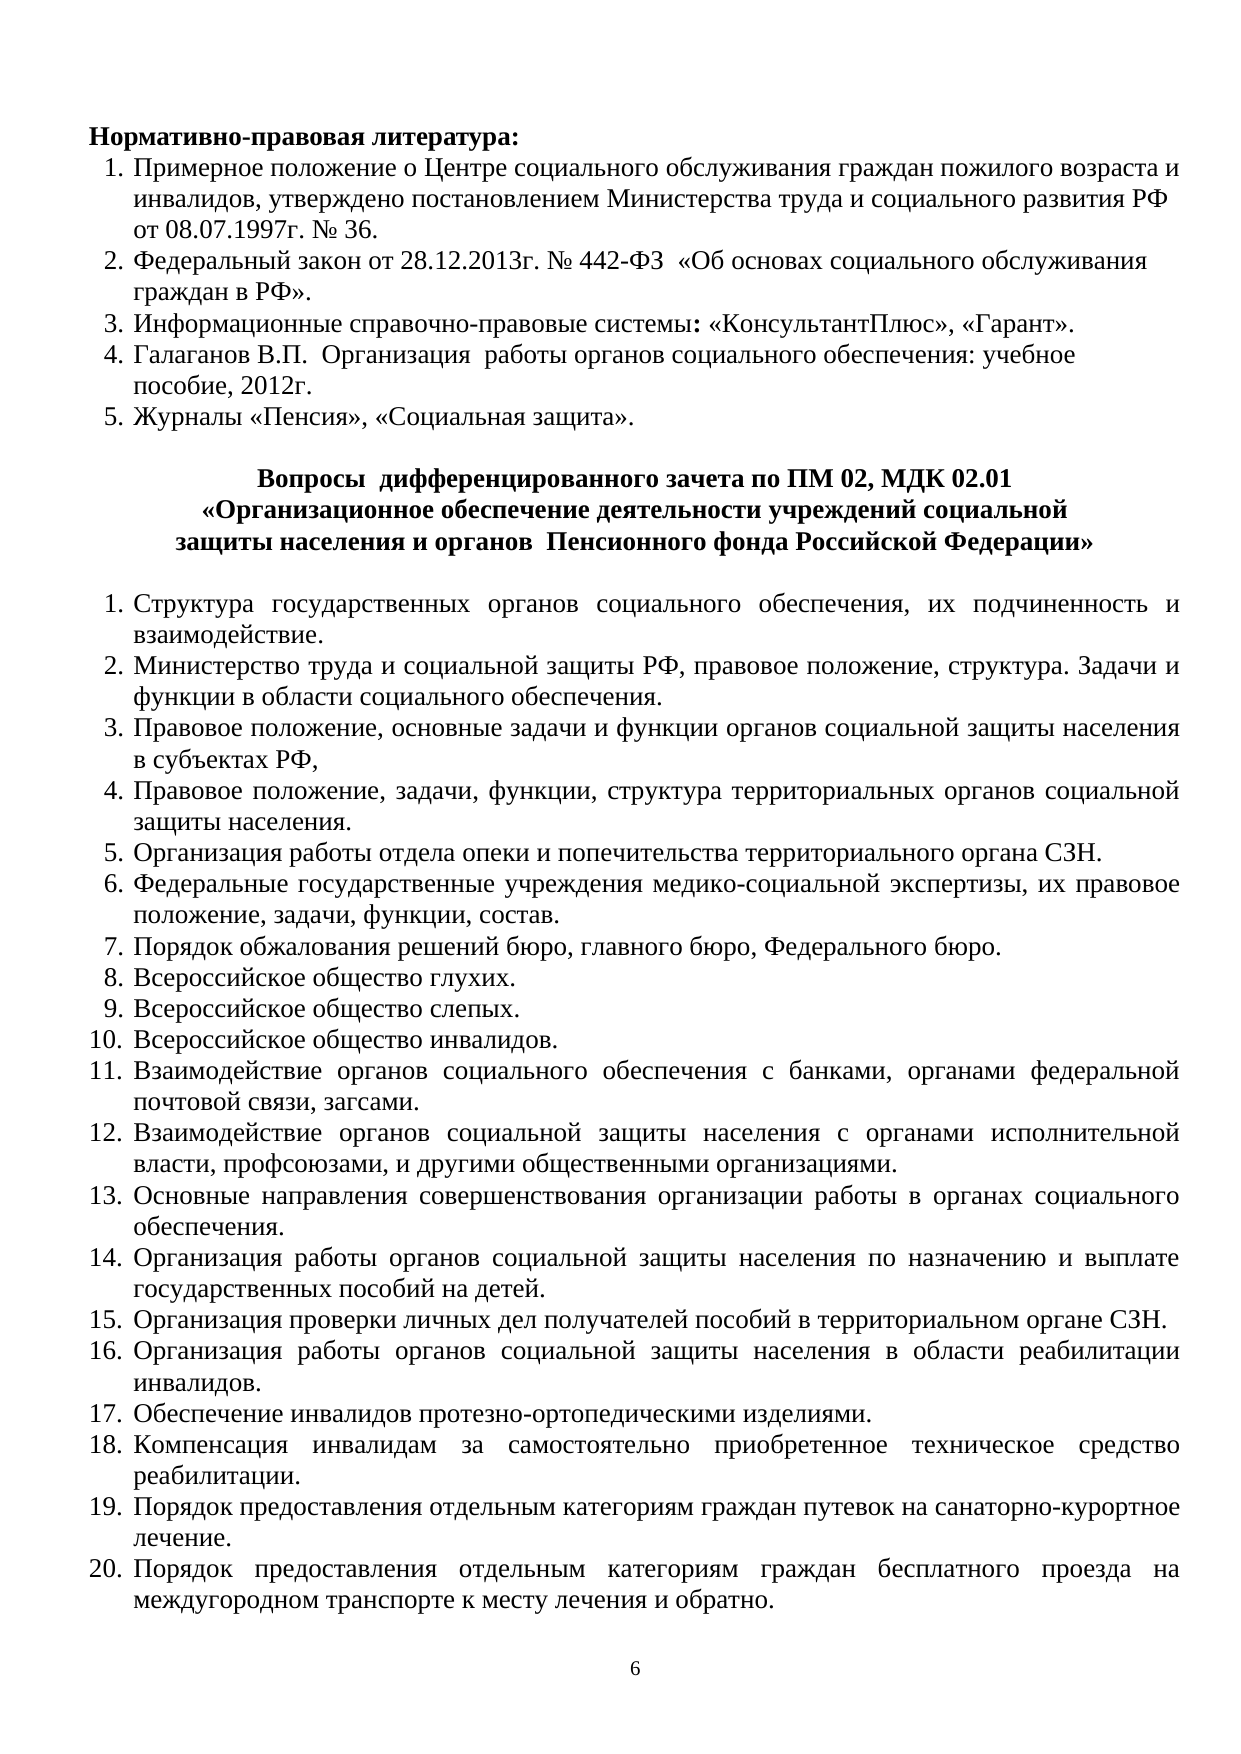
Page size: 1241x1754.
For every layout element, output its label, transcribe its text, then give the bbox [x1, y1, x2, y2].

list Структура государственных органов социального обеспечения, их подчиненность и взаимодействие. [103, 587, 1181, 649]
list Взаимодействие органов социальной защиты населения с органами исполнительной власти, профсоюзами, и другими общественными организациями. [89, 1116, 1181, 1179]
text Вопросы дифференцированного зачета по ПМ 02, МДК 02.01 [89, 462, 1181, 493]
list Правовое положение, основные задачи и функции органов социальной защиты населения в субъектах РФ, [103, 712, 1181, 774]
list Министерство труда и социальной защиты РФ, правовое положение, структура. Задачи и функции в области социального обеспечения. [103, 649, 1181, 712]
list Всероссийское общество инвалидов. [89, 1023, 1181, 1054]
list Галаганов В.П. Организация работы органов социального обеспечения: учебное пособие, 2012г. [103, 338, 1181, 400]
list Журналы «Пенсия», «Социальная защита». [103, 400, 1181, 431]
list Правовое положение, задачи, функции, структура территориальных органов социальной защиты населения. [103, 774, 1181, 836]
list Обеспечение инвалидов протезно-ортопедическими изделиями. [89, 1397, 1181, 1428]
list Организация работы органов социальной защиты населения по назначению и выплате государственных пособий на детей. [89, 1241, 1181, 1303]
list Примерное положение о Центре социального обслуживания граждан пожилого возраста и инвалидов, утверждено постановлением Министерства труда и социального развития РФ от 08.07.1997г. № 36. [103, 151, 1181, 244]
list Всероссийское общество глухих. [103, 961, 1181, 992]
list Федеральный закон от 28.12.2013г. № 442-ФЗ «Об основах социального обслуживания граждан в РФ». [103, 244, 1181, 307]
list Федеральные государственные учреждения медико-социальной экспертизы, их правовое положение, задачи, функции, состав. [103, 867, 1181, 929]
list Организация работы отдела опеки и попечительства территориального органа СЗН. [103, 836, 1181, 867]
list Компенсация инвалидам за самостоятельно приобретенное техническое средство реабилитации. [89, 1428, 1181, 1490]
list Основные направления совершенствования организации работы в органах социального обеспечения. [89, 1179, 1181, 1241]
list Взаимодействие органов социального обеспечения с банками, органами федеральной почтовой связи, загсами. [89, 1054, 1181, 1116]
subtitle Нормативно-правовая литература: [89, 120, 1181, 151]
list Порядок предоставления отдельным категориям граждан бесплатного проезда на междугородном транспорте к месту лечения и обратно. [89, 1552, 1181, 1615]
list Организация проверки личных дел получателей пособий в территориальном органе СЗН. [89, 1303, 1181, 1334]
list Организация работы органов социальной защиты населения в области реабилитации инвалидов. [89, 1334, 1181, 1397]
list Информационные справочно-правовые системы: «КонсультантПлюс», «Гарант». [103, 307, 1181, 338]
list Порядок обжалования решений бюро, главного бюро, Федерального бюро. [103, 929, 1181, 961]
list Порядок предоставления отдельным категориям граждан путевок на санаторно-курортное лечение. [89, 1490, 1181, 1552]
text «Организационное обеспечение деятельности учреждений социальной защиты населения и органов Пенсионного фонда Российской Федерации» [89, 493, 1181, 556]
list Всероссийское общество слепых. [103, 992, 1181, 1023]
